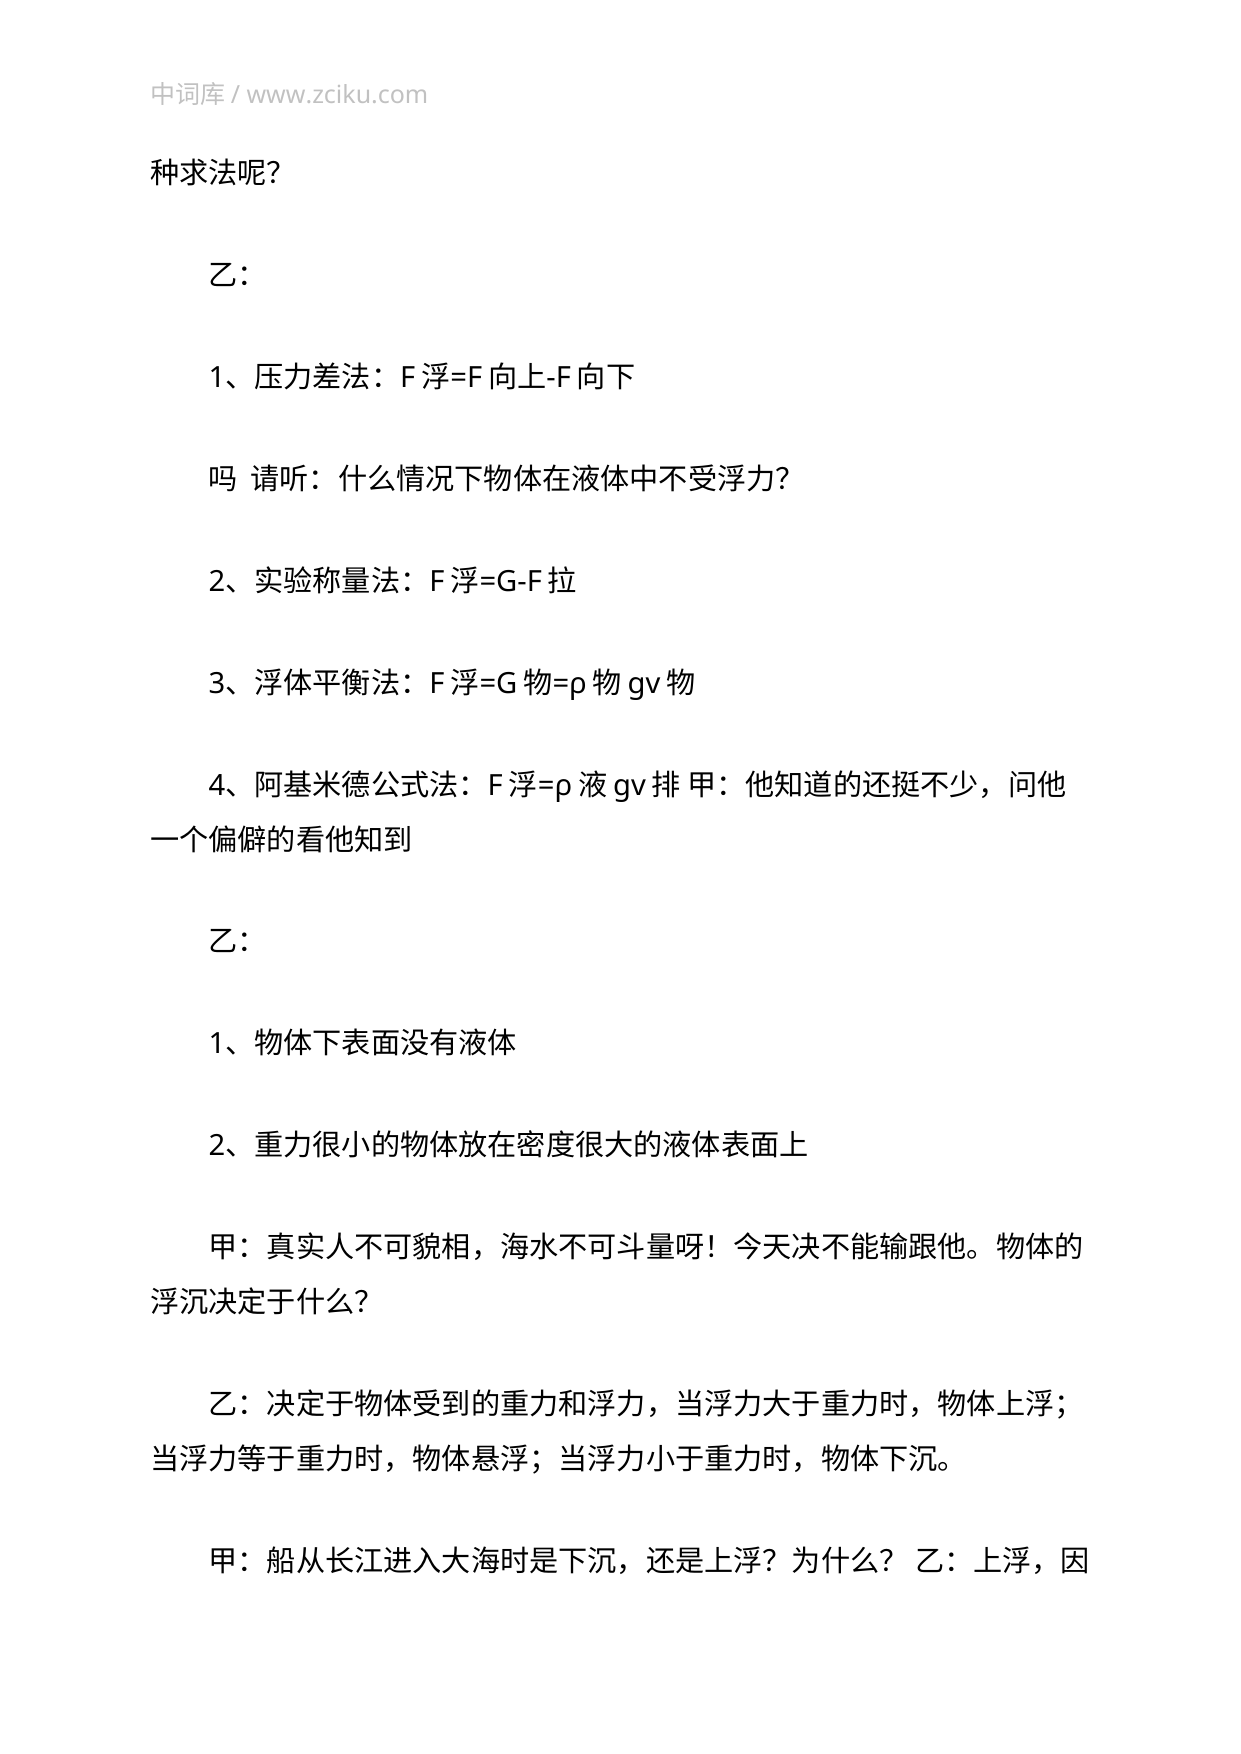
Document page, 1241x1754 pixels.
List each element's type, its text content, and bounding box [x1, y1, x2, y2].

text 4、阿基米德公式法：F浮=ρ液gv排 甲：他知道的还挺不少，问他一个偏僻的看他知到 [150, 761, 1090, 858]
text 2、实验称量法：F浮=G-F拉 [150, 557, 1090, 600]
text 1、物体下表面没有液体 [150, 1020, 1090, 1062]
text 吗 请听：什么情况下物体在液体中不受浮力？ [150, 456, 1090, 498]
text 1、压力差法：F浮=F向上-F向下 [150, 353, 1090, 396]
text 乙： [150, 918, 1090, 960]
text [150, 150, 1090, 192]
text 甲：真实人不可貌相，海水不可斗量呀！今天决不能输跟他。物体的浮沉决定于什么？ [150, 1224, 1090, 1321]
text 乙：决定于物体受到的重力和浮力，当浮力大于重力时，物体上浮；当浮力等于重力时，物体悬浮；当浮力小于重力时，物体下沉。 [150, 1380, 1090, 1478]
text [150, 1537, 1090, 1579]
text 3、浮体平衡法：F浮=G物=ρ物gv物 [150, 659, 1090, 702]
text 2、重力很小的物体放在密度很大的液体表面上 [150, 1122, 1090, 1164]
text 乙： [150, 252, 1090, 294]
